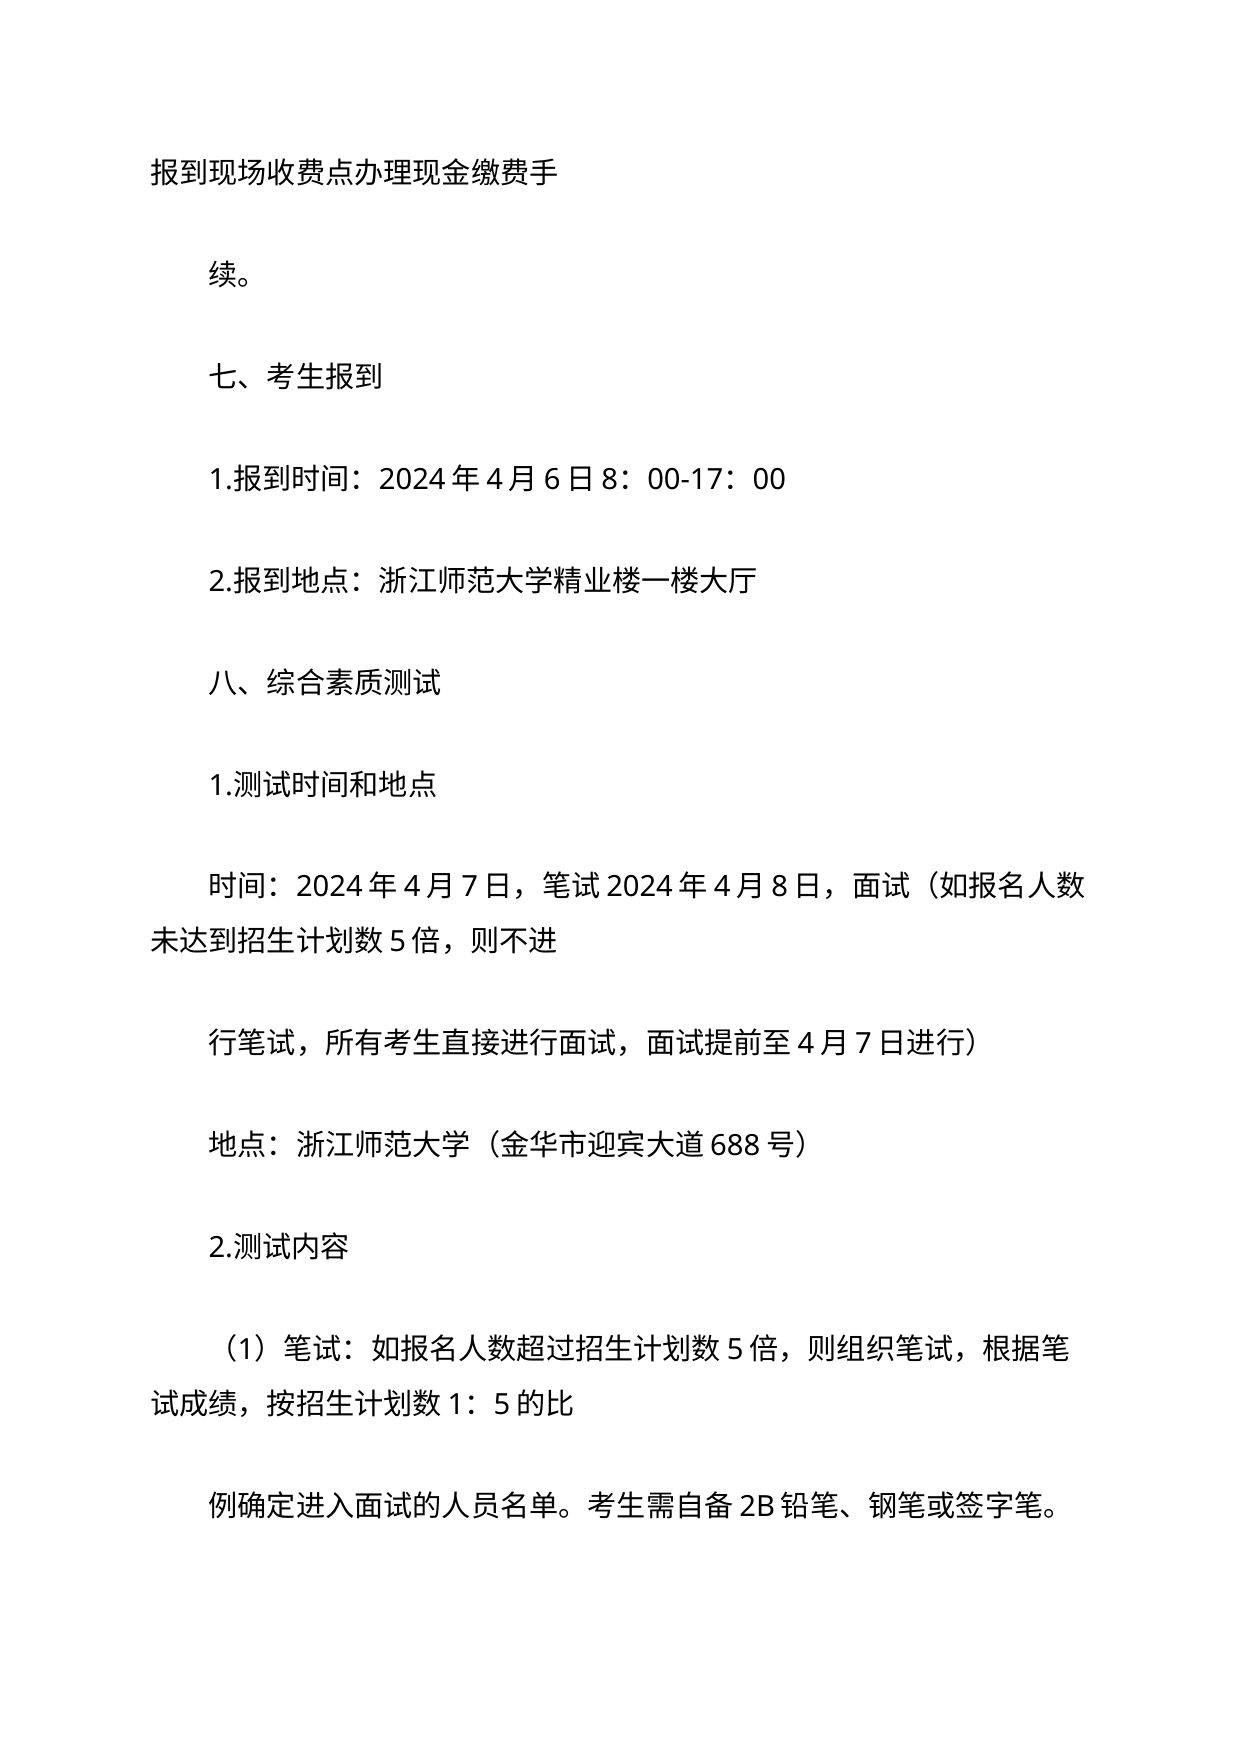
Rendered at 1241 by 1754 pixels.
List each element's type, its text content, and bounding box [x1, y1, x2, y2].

text 1.测试时间和地点 [150, 761, 1090, 803]
text 时间：2024年4月7日，笔试2024年4月8日，面试（如报名人数未达到招生计划数5倍，则不进 [150, 863, 1090, 960]
text 七、考生报到 [150, 353, 1090, 396]
text 八、综合素质测试 [150, 659, 1090, 702]
text 地点：浙江师范大学（金华市迎宾大道688号） [150, 1122, 1090, 1164]
text 行笔试，所有考生直接进行面试，面试提前至4月7日进行） [150, 1020, 1090, 1062]
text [150, 150, 1090, 192]
text 1.报到时间：2024年4月6日8：00-17：00 [150, 455, 1090, 498]
text 续。 [150, 252, 1090, 294]
text 例确定进入面试的人员名单。考生需自备2B铅笔、钢笔或签字笔。 [150, 1483, 1090, 1525]
text 2.测试内容 [150, 1224, 1090, 1266]
text （1）笔试：如报名人数超过招生计划数5倍，则组织笔试，根据笔试成绩，按招生计划数1：5的比 [150, 1326, 1090, 1423]
text 2.报到地点：浙江师范大学精业楼一楼大厅 [150, 557, 1090, 600]
